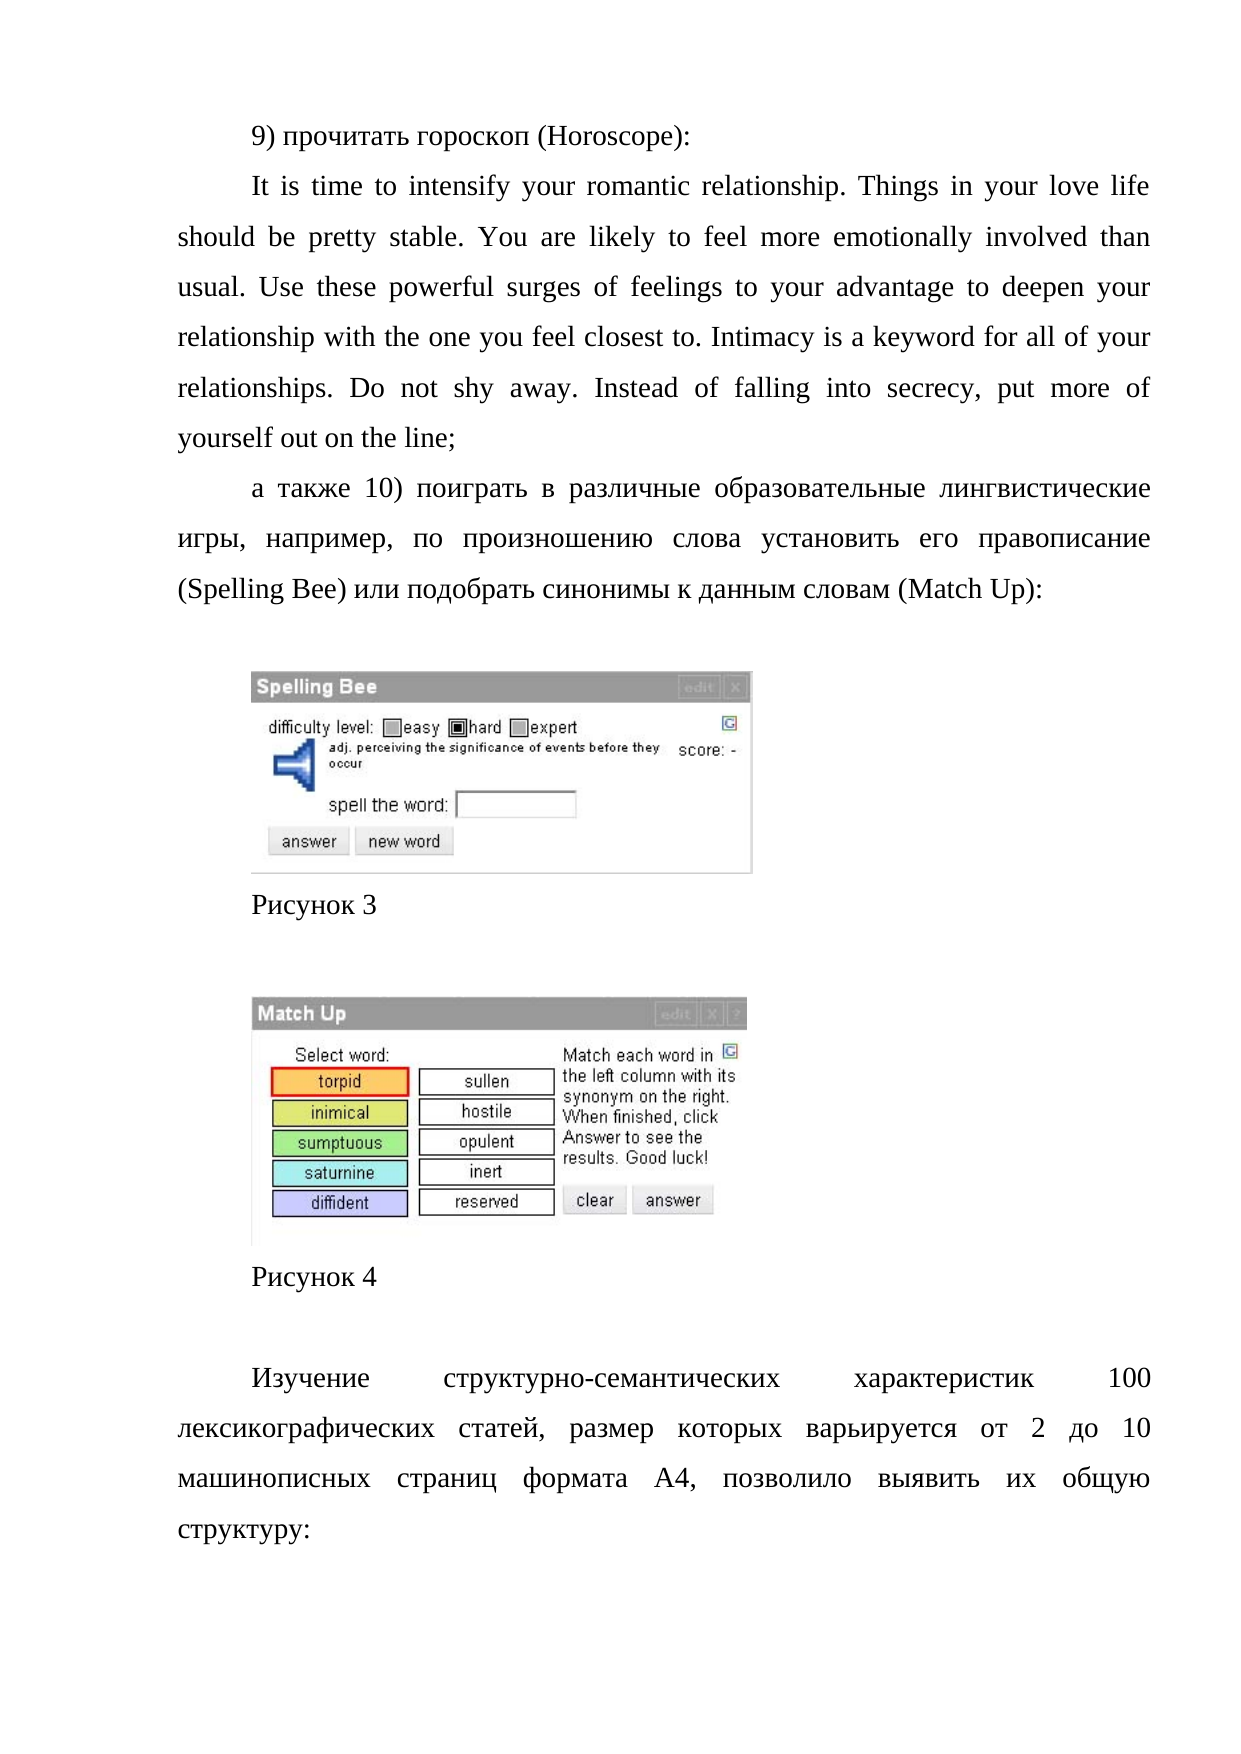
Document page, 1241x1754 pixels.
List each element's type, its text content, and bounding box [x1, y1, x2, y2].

text It is time to intensify your romantic relationship. Things in your love life should be pretty stable. You are likely to feel more emotionally involved than usual. Use these powerful surges of feelings to your advantage to deepen your relationship with the one you feel closest to. Intimacy is a keyword for all of your relationships. Do not shy away. Instead of falling into secrecy, put more of yourself out on the line; [177, 168, 1152, 453]
text а также 10) поиграть в различные образовательные лингвистические игры, например, по произношению слова установить его правописание (Spelling Bee) или подобрать синонимы к данным словам (Match Up): [177, 470, 1152, 604]
picture [251, 996, 747, 1246]
text 9) прочитать гороскоп (Horoscope): [177, 118, 1152, 152]
picture [251, 671, 753, 874]
text Рисунок 3 [177, 887, 1152, 921]
text Изучение структурно-семантических характеристик 100 лексикографических статей, размер которых варьируется от 2 до 10 машинописных страниц формата А4, позволило выявить их общую структуру: [177, 1360, 1152, 1544]
text Рисунок 4 [177, 1259, 1152, 1293]
